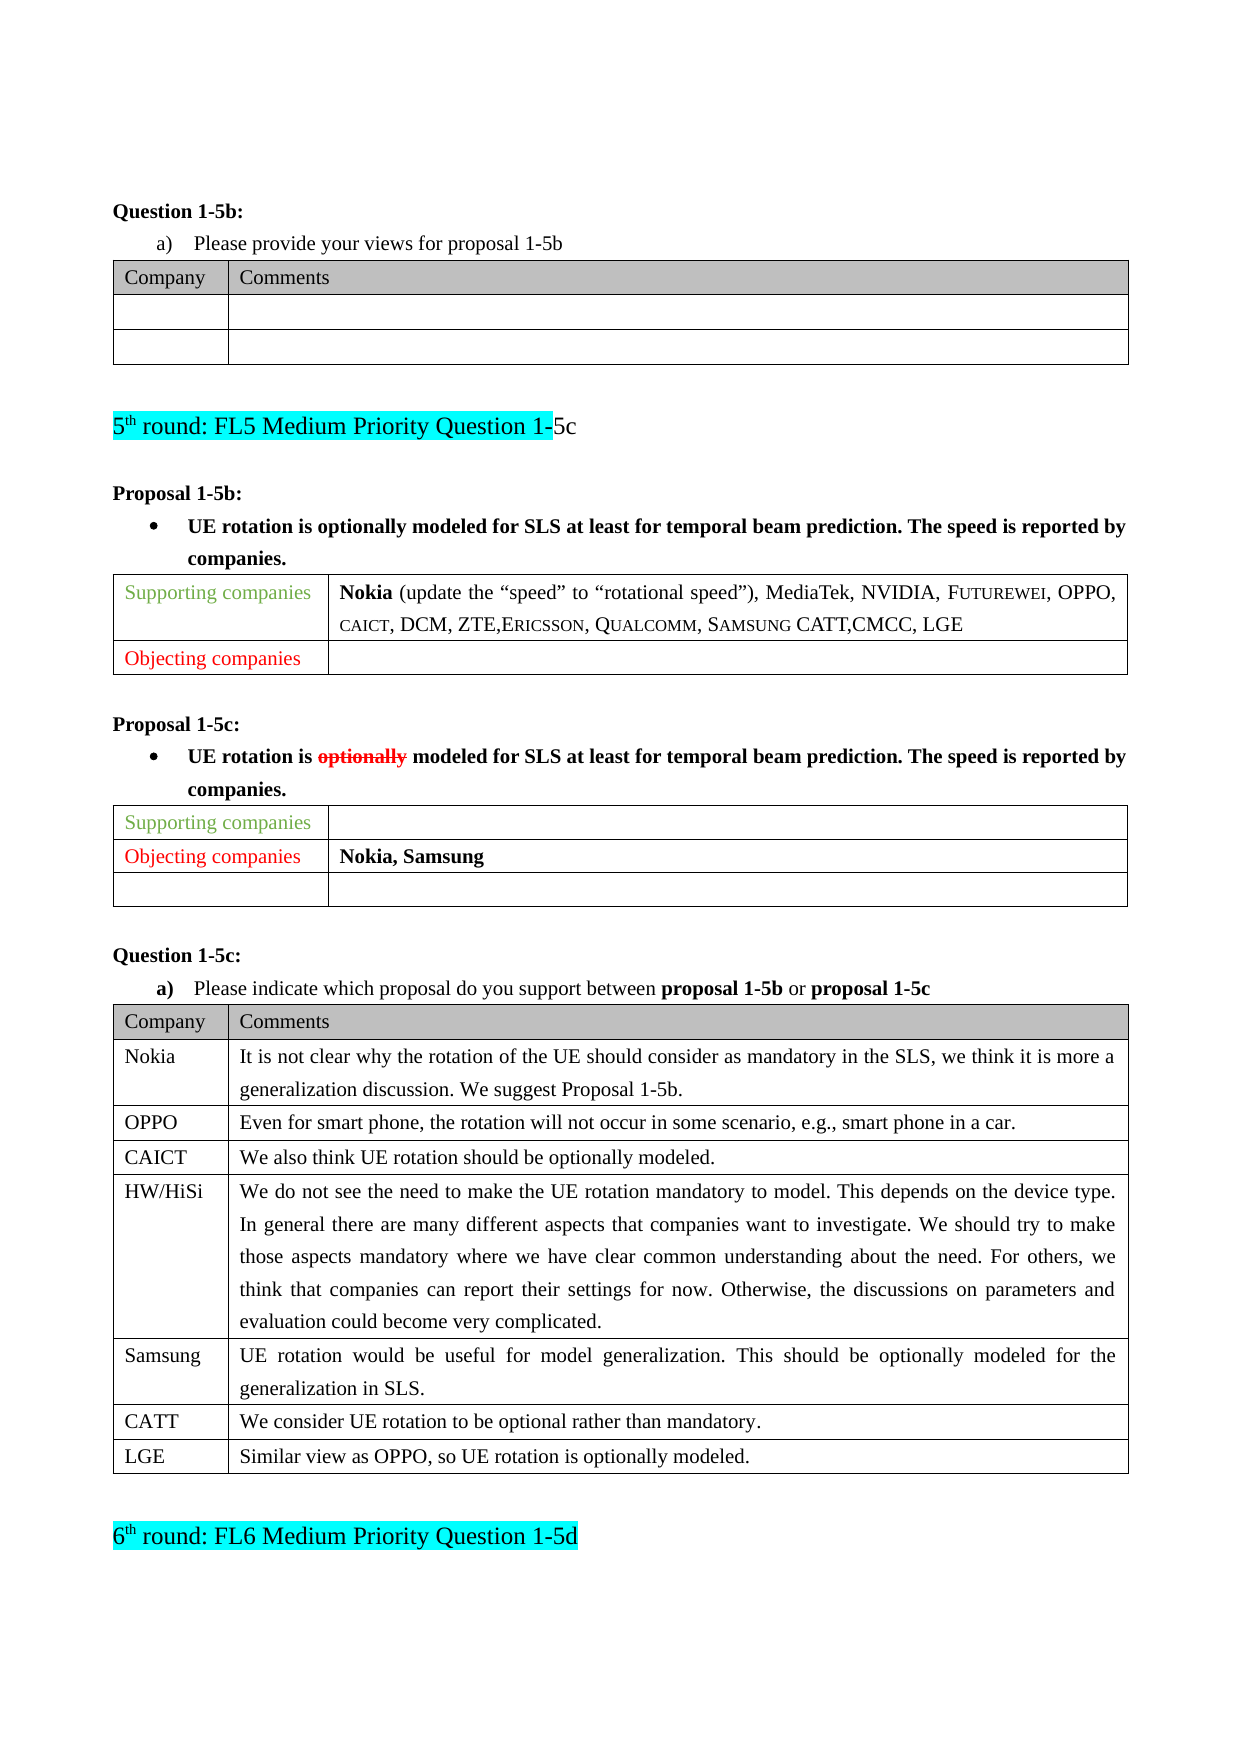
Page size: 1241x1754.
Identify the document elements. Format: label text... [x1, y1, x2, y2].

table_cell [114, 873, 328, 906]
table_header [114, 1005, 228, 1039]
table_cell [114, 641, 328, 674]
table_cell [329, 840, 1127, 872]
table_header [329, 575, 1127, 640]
text Proposal 1-5c: [112, 707, 1128, 740]
text Question 1-5c: [112, 939, 1128, 972]
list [150, 509, 1128, 574]
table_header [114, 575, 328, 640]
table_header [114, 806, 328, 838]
text Proposal 1-5b: [112, 477, 1128, 509]
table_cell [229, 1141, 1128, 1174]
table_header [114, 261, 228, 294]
subtitle 5th round: FL5 Medium Priority Question 1-5c [112, 409, 1128, 442]
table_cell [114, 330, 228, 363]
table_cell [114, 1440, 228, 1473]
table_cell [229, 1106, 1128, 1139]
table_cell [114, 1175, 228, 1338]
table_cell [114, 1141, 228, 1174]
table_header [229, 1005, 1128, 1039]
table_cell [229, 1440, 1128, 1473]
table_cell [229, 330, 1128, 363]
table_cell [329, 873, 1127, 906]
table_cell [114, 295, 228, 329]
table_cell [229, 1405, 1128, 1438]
text Question 1-5b: [112, 194, 1128, 227]
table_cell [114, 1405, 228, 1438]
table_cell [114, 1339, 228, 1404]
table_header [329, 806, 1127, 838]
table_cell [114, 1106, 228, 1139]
list Please indicate which proposal do you support between proposal 1-5b or proposal 1-5c [156, 972, 1128, 1004]
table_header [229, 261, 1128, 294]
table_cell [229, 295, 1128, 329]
subtitle 6th round: FL6 Medium Priority Question 1-5d [112, 1519, 1128, 1552]
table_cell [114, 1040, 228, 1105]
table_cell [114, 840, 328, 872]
list Please provide your views for proposal 1-5b [156, 227, 1128, 259]
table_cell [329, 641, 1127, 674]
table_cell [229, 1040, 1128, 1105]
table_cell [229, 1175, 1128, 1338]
list UE rotation is optionally modeled for SLS at least for temporal beam prediction. The speed is reported by companies. [150, 740, 1128, 805]
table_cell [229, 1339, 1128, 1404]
